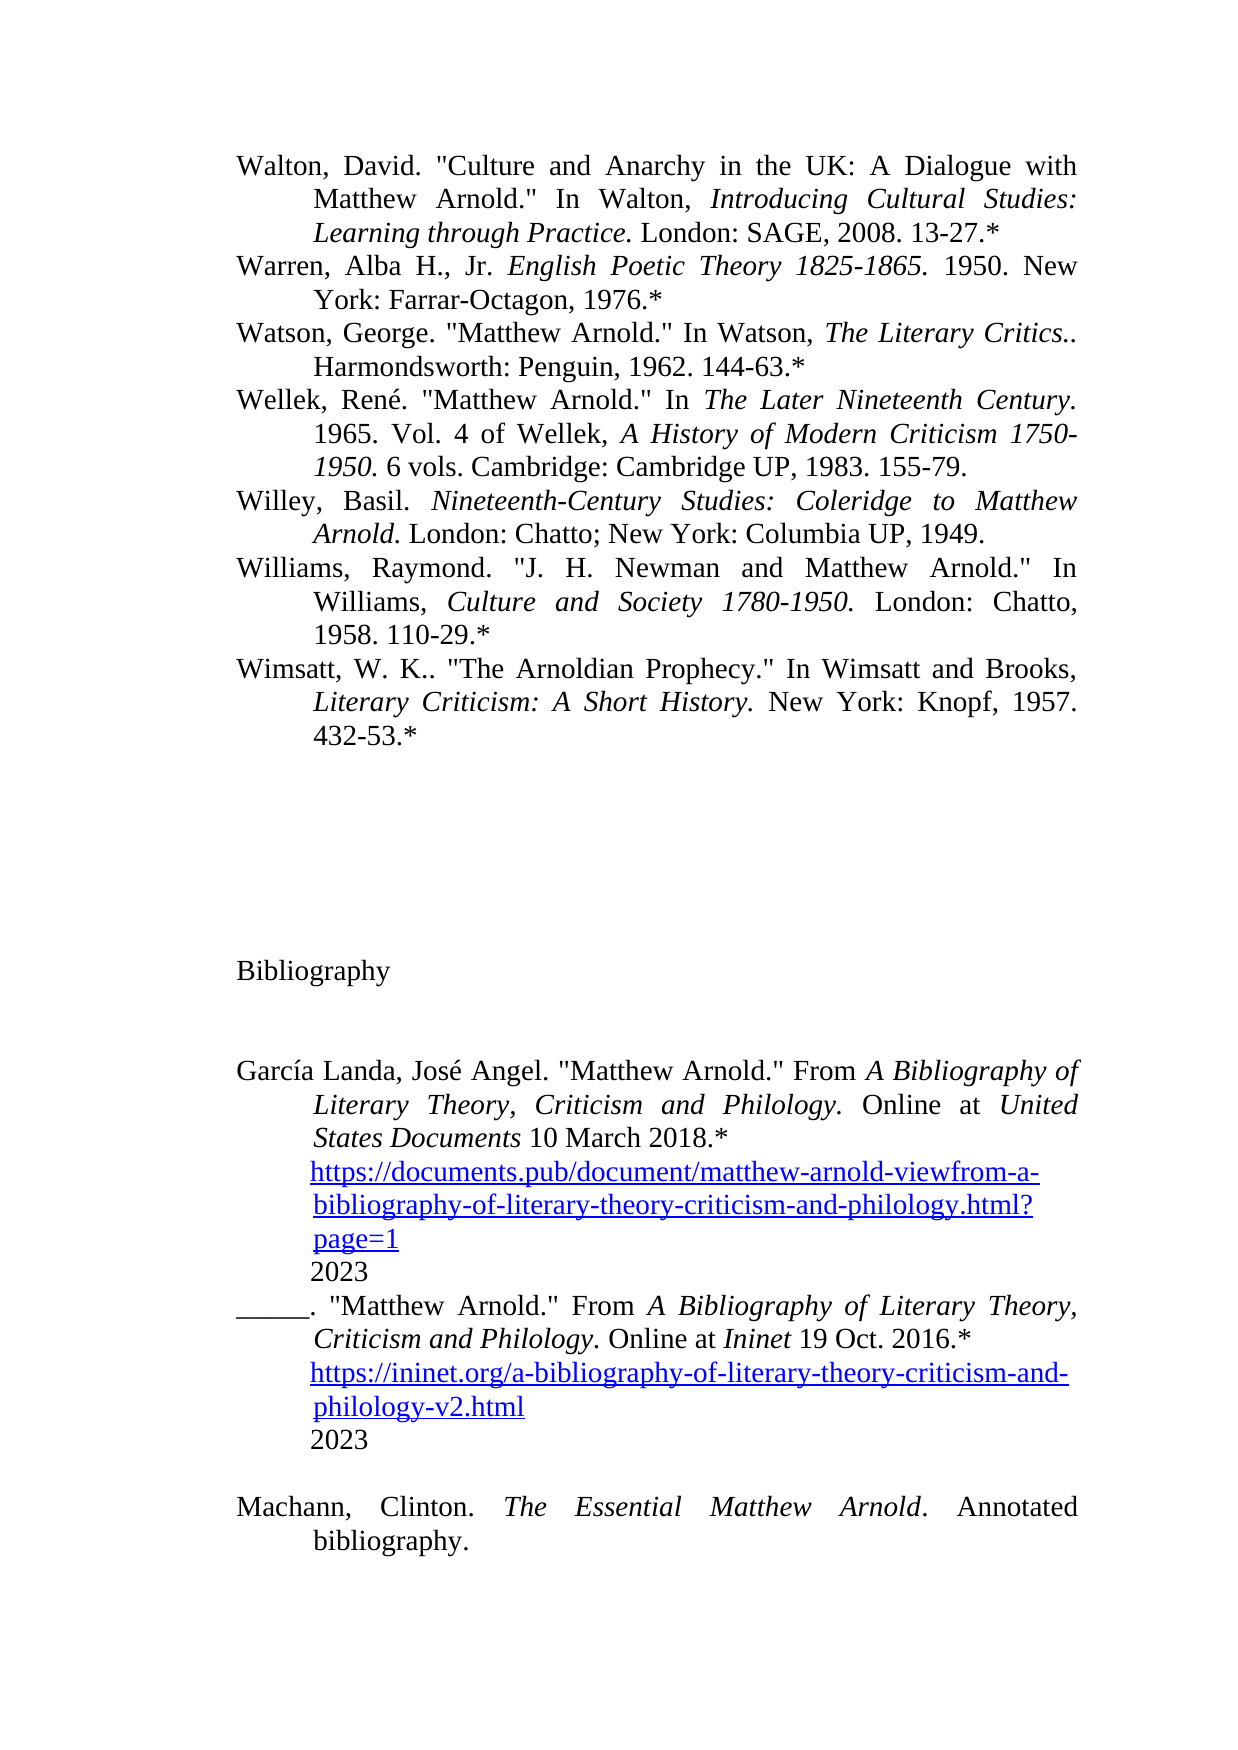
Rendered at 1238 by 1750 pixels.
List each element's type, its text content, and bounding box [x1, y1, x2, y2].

text Williams, Raymond. "J. H. Newman and Matthew Arnold." In Williams, Culture and Society 1780-1950. London: Chatto, 1958. 110-29.* [236, 550, 1078, 651]
text Walton, David. "Culture and Anarchy in the UK: A Dialogue with Matthew Arnold." In Walton, Introducing Cultural Studies: Learning through Practice. London: SAGE, 2008. 13-27.* [236, 148, 1078, 248]
text Bibliography [236, 953, 1078, 986]
text Machann, Clinton. The Essential Matthew Arnold. Annotated bibliography. [236, 1489, 1078, 1556]
text 2023 [236, 1422, 1078, 1456]
text Warren, Alba H., Jr. English Poetic Theory 1825-1865. 1950. New York: Farrar-Octagon, 1976.* [236, 248, 1078, 315]
text Wellek, René. "Matthew Arnold." In The Later Nineteenth Century. 1965. Vol. 4 of Wellek, A History of Modern Criticism 1750-1950. 6 vols. Cambridge: Cambridge UP, 1983. 155-79. [236, 382, 1078, 483]
text Watson, George. "Matthew Arnold." In Watson, The Literary Critics.. Harmondsworth: Penguin, 1962. 144-63.* [236, 315, 1078, 382]
text 2023 [236, 1254, 1078, 1288]
text Willey, Basil. Nineteenth-Century Studies: Coleridge to Matthew Arnold. London: Chatto; New York: Columbia UP, 1949. [236, 483, 1078, 550]
text García Landa, José Angel. "Matthew Arnold." From A Bibliography of Literary Theory, Criticism and Philology. Online at United States Documents 10 March 2018.* [236, 1053, 1078, 1154]
text Wimsatt, W. K.. "The Arnoldian Prophecy." In Wimsatt and Brooks, Literary Criticism: A Short History. New York: Knopf, 1957. 432-53.* [236, 651, 1078, 751]
text https://documents.pub/document/matthew-arnold-viewfrom-a-bibliography-of-literary-theory-criticism-and-philology.html?page=1 [236, 1154, 1078, 1254]
text https://ininet.org/a-bibliography-of-literary-theory-criticism-and-philology-v2.html [236, 1355, 1078, 1422]
text _____. "Matthew Arnold." From A Bibliography of Literary Theory, Criticism and Philology. Online at Ininet 19 Oct. 2016.* [236, 1288, 1078, 1355]
